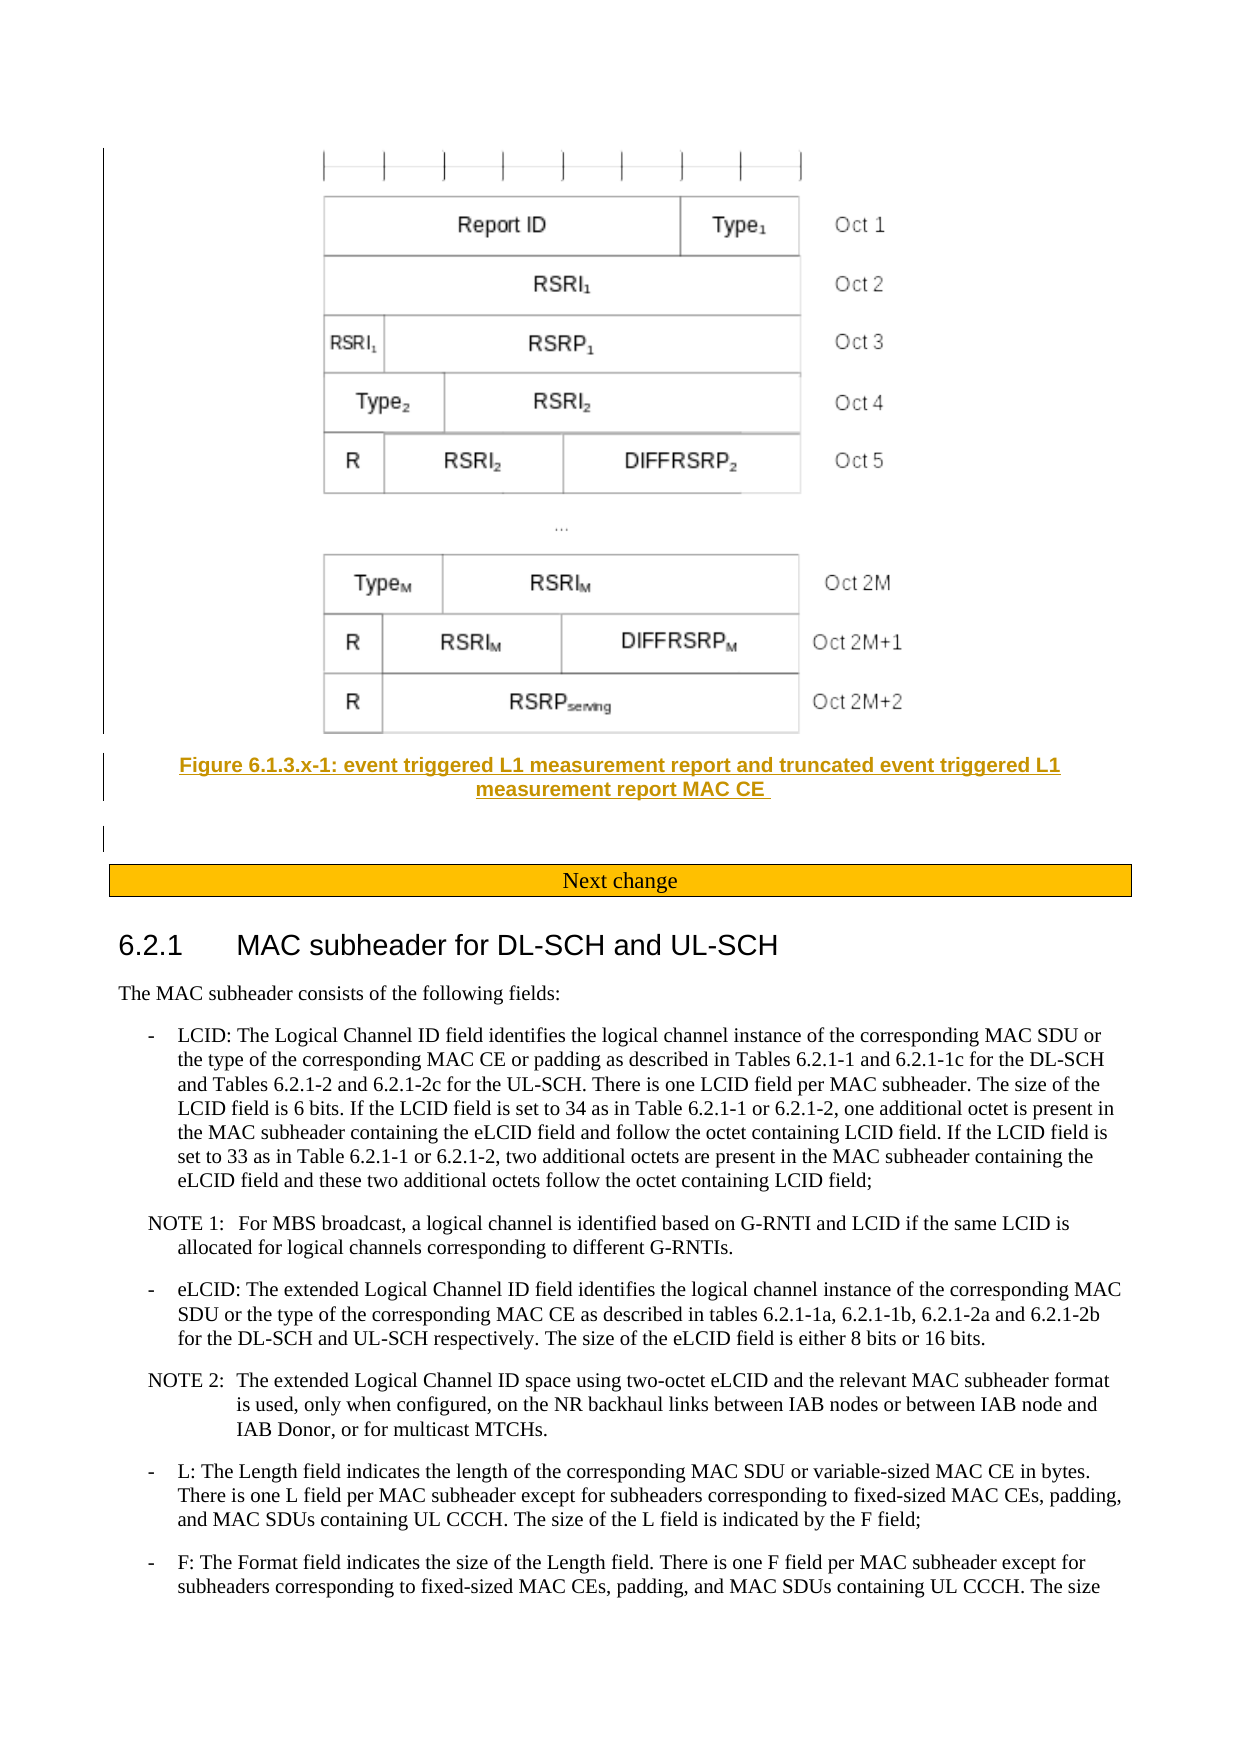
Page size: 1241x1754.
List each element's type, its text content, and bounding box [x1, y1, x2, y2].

text The MAC subheader consists of the following fields: [118, 981, 1122, 1004]
text NOTE 1: For MBS broadcast, a logical channel is identified based on G-RNTI and LCID if the same LCID is allocated for logical channels corresponding to different G-RNTIs. [148, 1211, 1122, 1259]
text NOTE 2: The extended Logical Channel ID space using two-octet eLCID and the relevant MAC subheader format is used, only when configured, on the NR backhaul links between IAB nodes or between IAB node and IAB Donor, or for multicast MTCHs. [148, 1368, 1122, 1441]
subtitle 6.2.1 MAC subheader for DL-SCH and UL-SCH [118, 928, 1122, 962]
text - L: The Length field indicates the length of the corresponding MAC SDU or variable-sized MAC CE in bytes. There is one L field per MAC subheader except for subheaders corresponding to fixed-sized MAC CEs, padding, and MAC SDUs containing UL CCCH. The size of the L field is indicated by the F field; [148, 1459, 1122, 1531]
text - eLCID: The extended Logical Channel ID field identifies the logical channel instance of the corresponding MAC SDU or the type of the corresponding MAC CE as described in tables 6.2.1-1a, 6.2.1-1b, 6.2.1-2a and 6.2.1-2b for the DL-SCH and UL-SCH respectively. The size of the eLCID field is either 8 bits or 16 bits. [148, 1277, 1122, 1349]
text - LCID: The Logical Channel ID field identifies the logical channel instance of the corresponding MAC SDU or the type of the corresponding MAC CE or padding as described in Tables 6.2.1-1 and 6.2.1-1c for the DL-SCH and Tables 6.2.1-2 and 6.2.1-2c for the UL-SCH. There is one LCID field per MAC subheader. The size of the LCID field is 6 bits. If the LCID field is set to 34 as in Table 6.2.1-1 or 6.2.1-2, one additional octet is present in the MAC subheader containing the eLCID field and follow the octet containing LCID field. If the LCID field is set to 33 as in Table 6.2.1-1 or 6.2.1-2, two additional octets are present in the MAC subheader containing the eLCID field and these two additional octets follow the octet containing LCID field; [148, 1023, 1122, 1192]
text Next change [110, 865, 1131, 896]
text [148, 1550, 1122, 1598]
